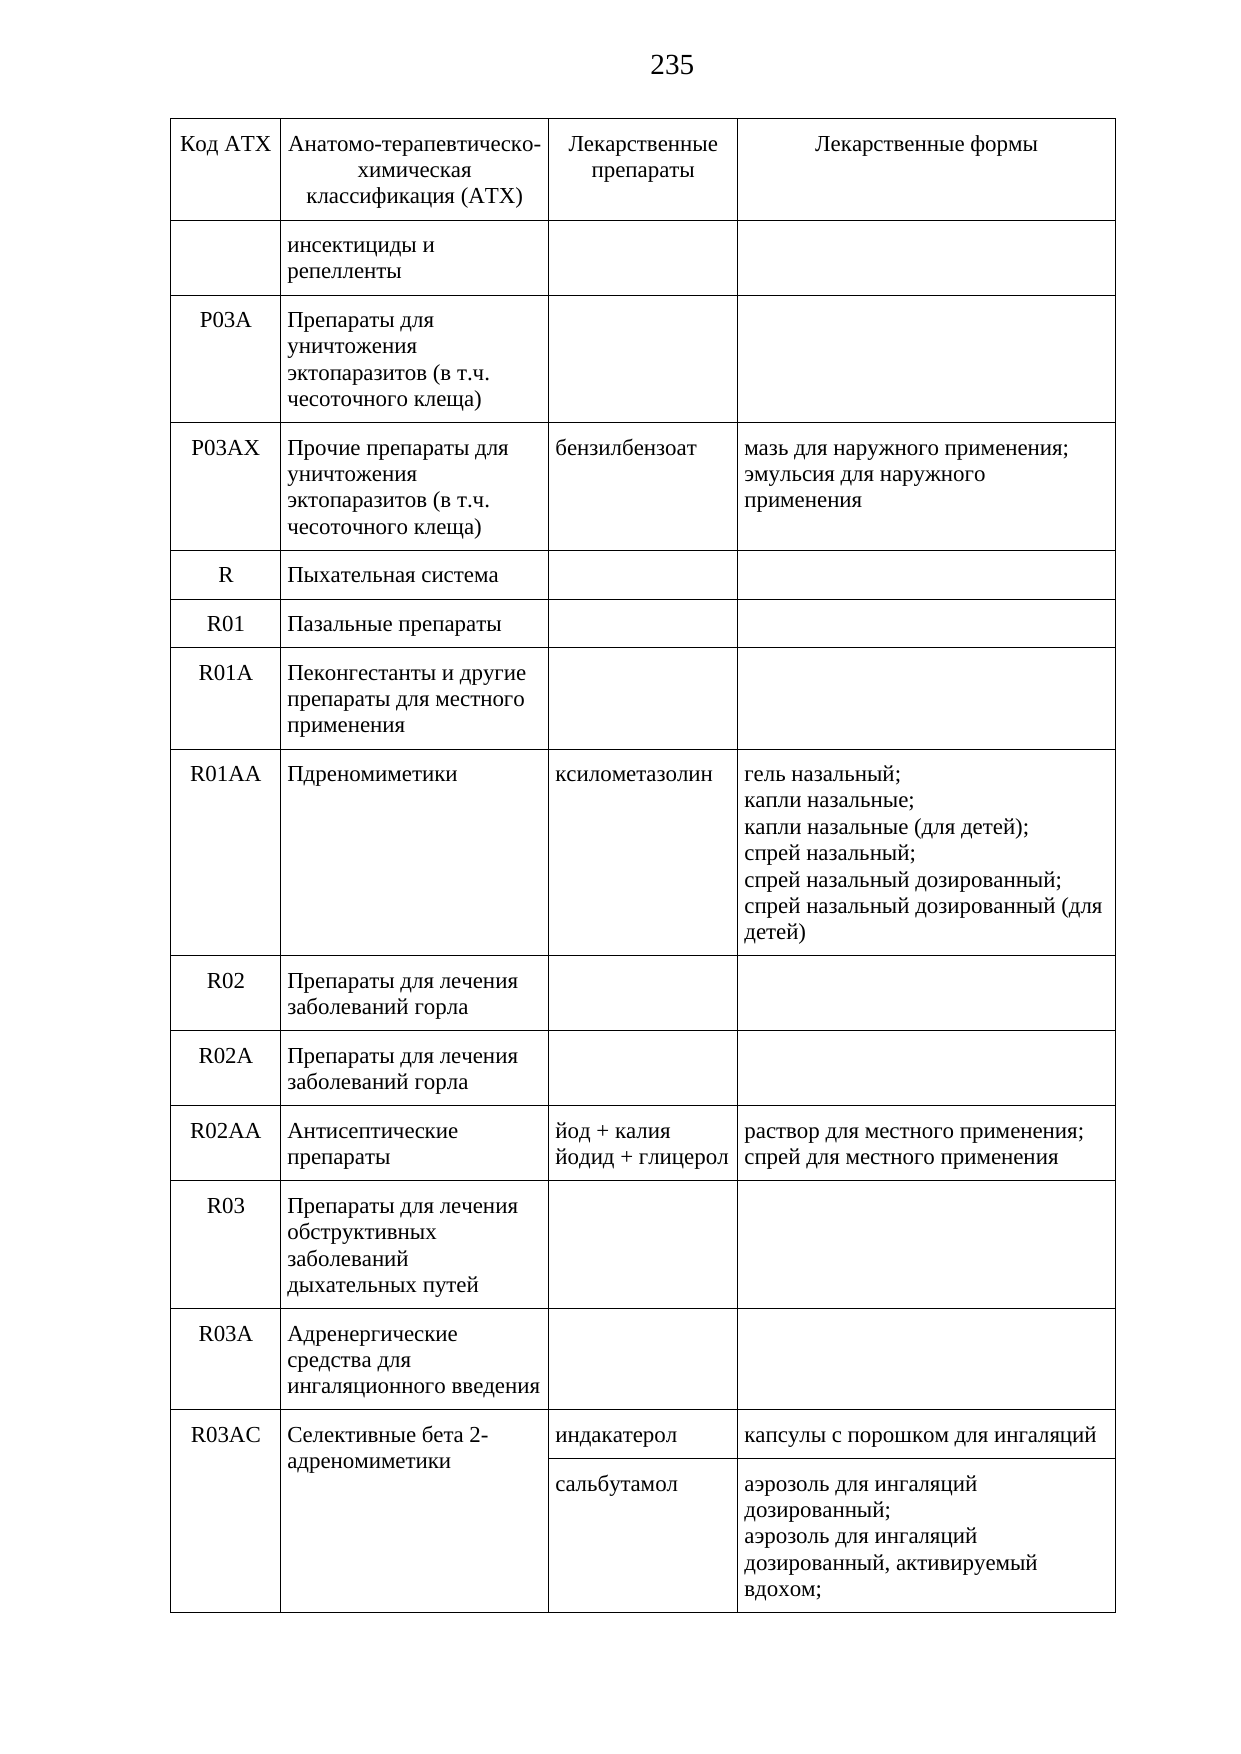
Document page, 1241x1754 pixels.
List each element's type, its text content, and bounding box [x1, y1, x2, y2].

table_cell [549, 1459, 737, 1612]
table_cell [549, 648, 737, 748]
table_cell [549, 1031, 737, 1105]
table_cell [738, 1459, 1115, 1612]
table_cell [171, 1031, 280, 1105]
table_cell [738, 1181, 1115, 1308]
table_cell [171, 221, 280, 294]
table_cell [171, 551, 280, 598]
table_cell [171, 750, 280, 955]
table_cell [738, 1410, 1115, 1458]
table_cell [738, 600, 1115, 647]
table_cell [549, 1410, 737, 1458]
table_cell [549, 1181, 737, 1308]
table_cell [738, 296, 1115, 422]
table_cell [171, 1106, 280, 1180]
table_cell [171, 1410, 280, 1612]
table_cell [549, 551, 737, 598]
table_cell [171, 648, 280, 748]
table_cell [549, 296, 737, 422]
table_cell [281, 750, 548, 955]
table_header Код АТХ [171, 119, 280, 219]
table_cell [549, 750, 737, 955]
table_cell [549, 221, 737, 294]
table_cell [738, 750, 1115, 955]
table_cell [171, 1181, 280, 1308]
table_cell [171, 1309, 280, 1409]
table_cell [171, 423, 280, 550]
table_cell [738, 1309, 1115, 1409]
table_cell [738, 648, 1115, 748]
table_header Лекарственные формы [738, 119, 1115, 219]
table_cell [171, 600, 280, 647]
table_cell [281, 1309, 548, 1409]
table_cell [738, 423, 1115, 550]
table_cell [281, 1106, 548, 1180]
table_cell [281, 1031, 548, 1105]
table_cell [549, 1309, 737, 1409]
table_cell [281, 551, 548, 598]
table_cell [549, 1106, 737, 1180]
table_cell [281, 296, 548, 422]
table_header Анатомо-терапевтическо-химическая классификация (АТХ) [281, 119, 548, 219]
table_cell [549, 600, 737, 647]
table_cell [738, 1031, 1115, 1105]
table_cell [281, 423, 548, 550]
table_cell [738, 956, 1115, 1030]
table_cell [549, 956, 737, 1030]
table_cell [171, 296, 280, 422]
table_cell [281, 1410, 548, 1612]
table_header Лекарственные препараты [549, 119, 737, 219]
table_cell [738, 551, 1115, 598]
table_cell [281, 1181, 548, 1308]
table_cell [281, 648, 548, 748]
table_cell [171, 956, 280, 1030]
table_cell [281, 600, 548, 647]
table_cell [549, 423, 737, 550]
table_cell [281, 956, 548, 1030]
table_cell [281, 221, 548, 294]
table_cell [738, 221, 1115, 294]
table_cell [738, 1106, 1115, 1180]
